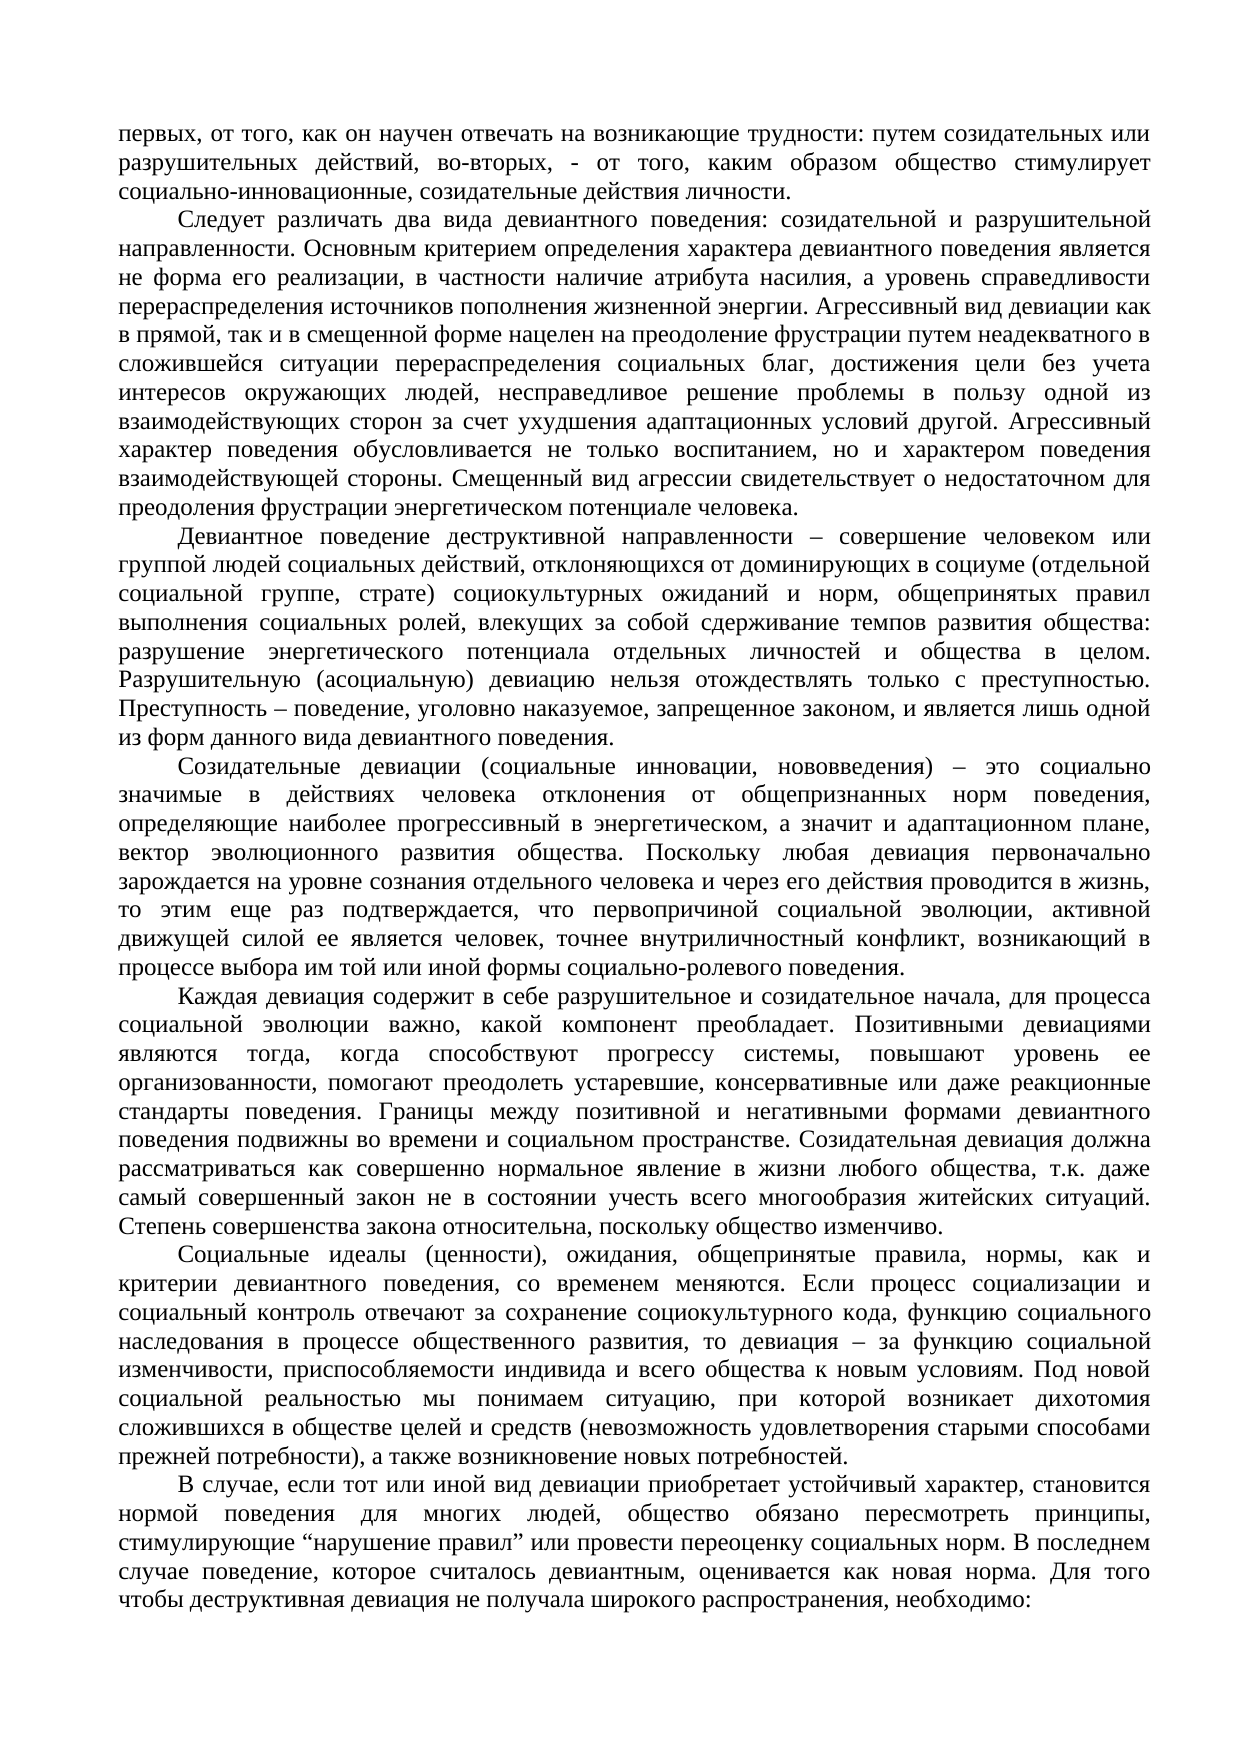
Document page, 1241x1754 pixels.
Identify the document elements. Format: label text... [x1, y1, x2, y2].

text В случае, если тот или иной вид девиации приобретает устойчивый характер, становится нормой поведения для многих людей, общество обязано пересмотреть принципы, стимулирующие “нарушение правил” или провести переоценку социальных норм. В последнем случае поведение, которое считалось девиантным, оценивается как новая норма. Для того чтобы деструктивная девиация не получала широкого распространения, необходимо: [118, 1469, 1152, 1613]
text Следует различать два вида девиантного поведения: созидательной и разрушительной направленности. Основным критерием определения характера девиантного поведения является не форма его реализации, в частности наличие атрибута насилия, а уровень справедливости перераспределения источников пополнения жизненной энергии. Агрессивный вид девиации как в прямой, так и в смещенной форме нацелен на преодоление фрустрации путем неадекватного в сложившейся ситуации перераспределения социальных благ, достижения цели без учета интересов окружающих людей, несправедливое решение проблемы в пользу одной из взаимодействующих сторон за счет ухудшения адаптационных условий другой. Агрессивный характер поведения обусловливается не только воспитанием, но и характером поведения взаимодействующей стороны. Смещенный вид агрессии свидетельствует о недостаточном для преодоления фрустрации энергетическом потенциале человека. [118, 204, 1152, 521]
text Социальные идеалы (ценности), ожидания, общепринятые правила, нормы, как и критерии девиантного поведения, со временем меняются. Если процесс социализации и социальный контроль отвечают за сохранение социокультурного кода, функцию социального наследования в процессе общественного развития, то девиация – за функцию социальной изменчивости, приспособляемости индивида и всего общества к новым условиям. Под новой социальной реальностью мы понимаем ситуацию, при которой возникает дихотомия сложившихся в обществе целей и средств (невозможность удовлетворения старыми способами прежней потребности), а также возникновение новых потребностей. [118, 1239, 1152, 1469]
text Каждая девиация содержит в себе разрушительное и созидательное начала, для процесса социальной эволюции важно, какой компонент преобладает. Позитивными девиациями являются тогда, когда способствуют прогрессу системы, повышают уровень ее организованности, помогают преодолеть устаревшие, консервативные или даже реакционные стандарты поведения. Границы между позитивной и негативными формами девиантного поведения подвижны во времени и социальном пространстве. Созидательная девиация должна рассматриваться как совершенно нормальное явление в жизни любого общества, т.к. даже самый совершенный закон не в состоянии учесть всего многообразия житейских ситуаций. Степень совершенства закона относительна, поскольку общество изменчиво. [118, 981, 1152, 1239]
text Созидательные девиации (социальные инновации, нововведения) – это социально значимые в действиях человека отклонения от общепризнанных норм поведения, определяющие наиболее прогрессивный в энергетическом, а значит и адаптационном плане, вектор эволюционного развития общества. Поскольку любая девиация первоначально зарождается на уровне сознания отдельного человека и через его действия проводится в жизнь, то этим еще раз подтверждается, что первопричиной социальной эволюции, активной движущей силой ее является человек, точнее внутриличностный конфликт, возникающий в процессе выбора им той или иной формы социально-ролевого поведения. [118, 751, 1152, 981]
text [118, 118, 1152, 204]
text Девиантное поведение деструктивной направленности – совершение человеком или группой людей социальных действий, отклоняющихся от доминирующих в социуме (отдельной социальной группе, страте) социокультурных ожиданий и норм, общепринятых правил выполнения социальных ролей, влекущих за собой сдерживание темпов развития общества: разрушение энергетического потенциала отдельных личностей и общества в целом. Разрушительную (асоциальную) девиацию нельзя отождествлять только с преступностью. Преступность – поведение, уголовно наказуемое, запрещенное законом, и является лишь одной из форм данного вида девиантного поведения. [118, 521, 1152, 751]
